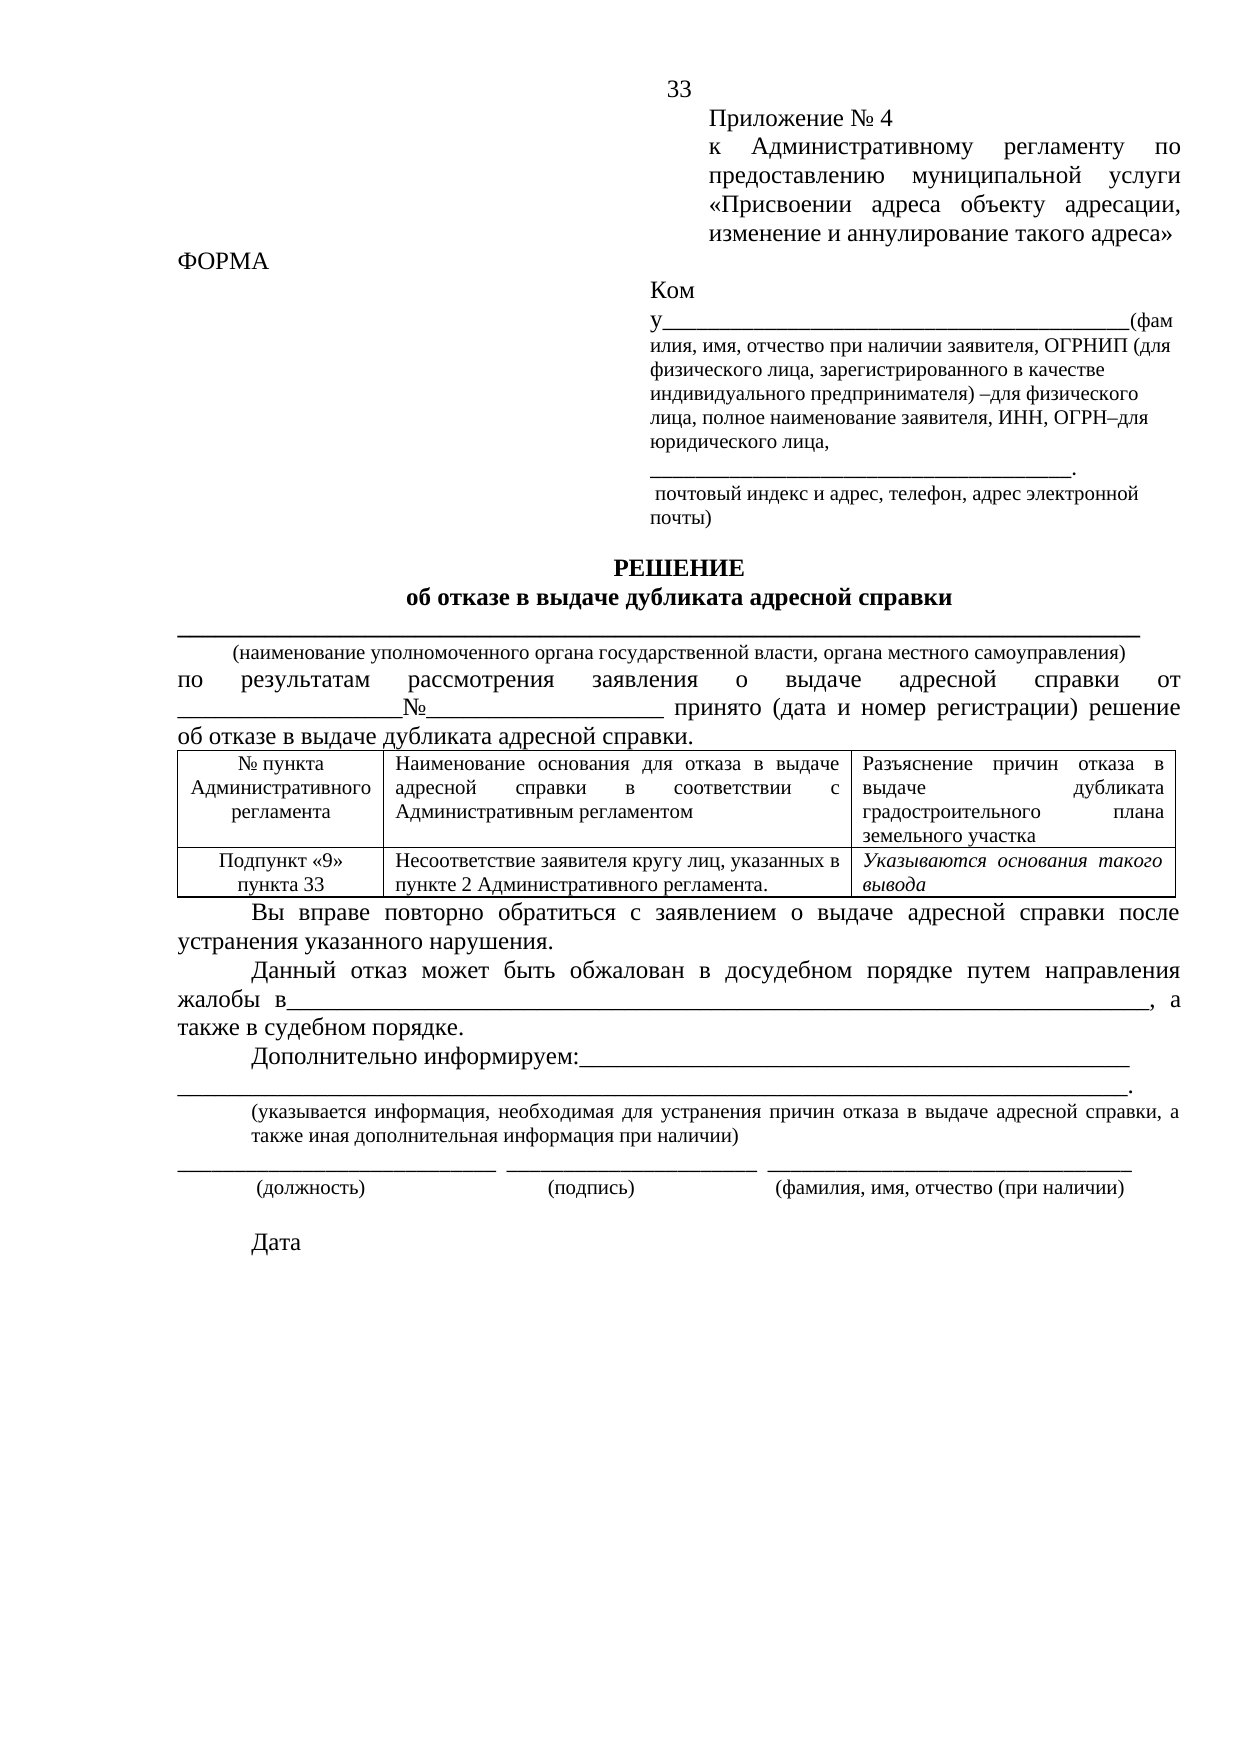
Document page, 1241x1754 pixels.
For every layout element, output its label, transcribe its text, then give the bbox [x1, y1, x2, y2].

text Дополнительно информируем:____________________________________________ [251, 1041, 1181, 1070]
text ____________________________ ______________________ ________________________________ [177, 1147, 1181, 1175]
text Данный отказ может быть обжалован в досудебном порядке путем направления жалобы в_____________________________________________________________________, а также в судебном порядке. [177, 955, 1181, 1041]
text (наименование уполномоченного органа государственной власти, органа местного самоуправления) [177, 640, 1181, 664]
text _____________________________________. [650, 453, 1181, 481]
text (должность) (подпись) (фамилия, имя, отчество (при наличии) [251, 1175, 1181, 1199]
text к Административному регламенту по предоставлению муниципальной услуги «Присвоении адреса объекту адресации, изменение и аннулирование такого адреса» [709, 131, 1181, 246]
text _____________________________________________________________________________ [177, 611, 1181, 640]
text по результатам рассмотрения заявления о выдаче адресной справки от __________________№___________________ принято (дата и номер регистрации) решение об отказе в выдаче дубликата адресной справки. [177, 664, 1181, 750]
table_cell Подпункт «9» пункта 33 [178, 848, 383, 896]
table_header Разъяснение причин отказа в выдаче дубликата градостроительного плана земельного участка [852, 751, 1175, 847]
text ФОРМА [177, 246, 1181, 275]
text (указывается информация, необходимая для устранения причин отказа в выдаче адресной справки, а также иная дополнительная информация при наличии) [251, 1099, 1181, 1147]
text РЕШЕНИЕ [177, 553, 1181, 582]
table_header Наименование основания для отказа в выдаче адресной справки в соответствии с Административным регламентом [384, 751, 851, 847]
text об отказе в выдаче дубликата адресной справки [177, 582, 1181, 611]
text Дата [251, 1227, 1181, 1256]
text Приложение № 4 [709, 103, 1181, 131]
table_cell Несоответствие заявителя кругу лиц, указанных в пункте 2 Административного регламента. [384, 848, 851, 896]
table_header № пункта Административного регламента [178, 751, 383, 847]
text Кому_________________________________________(фамилия, имя, отчество при наличии заявителя, ОГРНИП (для физического лица, зарегистрированного в качестве индивидуального предпринимателя) –для физического лица, полное наименование заявителя, ИНН, ОГРН–для юридического лица, [650, 275, 1181, 453]
text ____________________________________________________________________________. [177, 1070, 1181, 1099]
text почтовый индекс и адрес, телефон, адрес электронной почты) [650, 481, 1181, 529]
table_cell Указываются основания такого вывода [852, 848, 1175, 896]
text Вы вправе повторно обратиться с заявлением о выдаче адресной справки после устранения указанного нарушения. [177, 897, 1181, 955]
